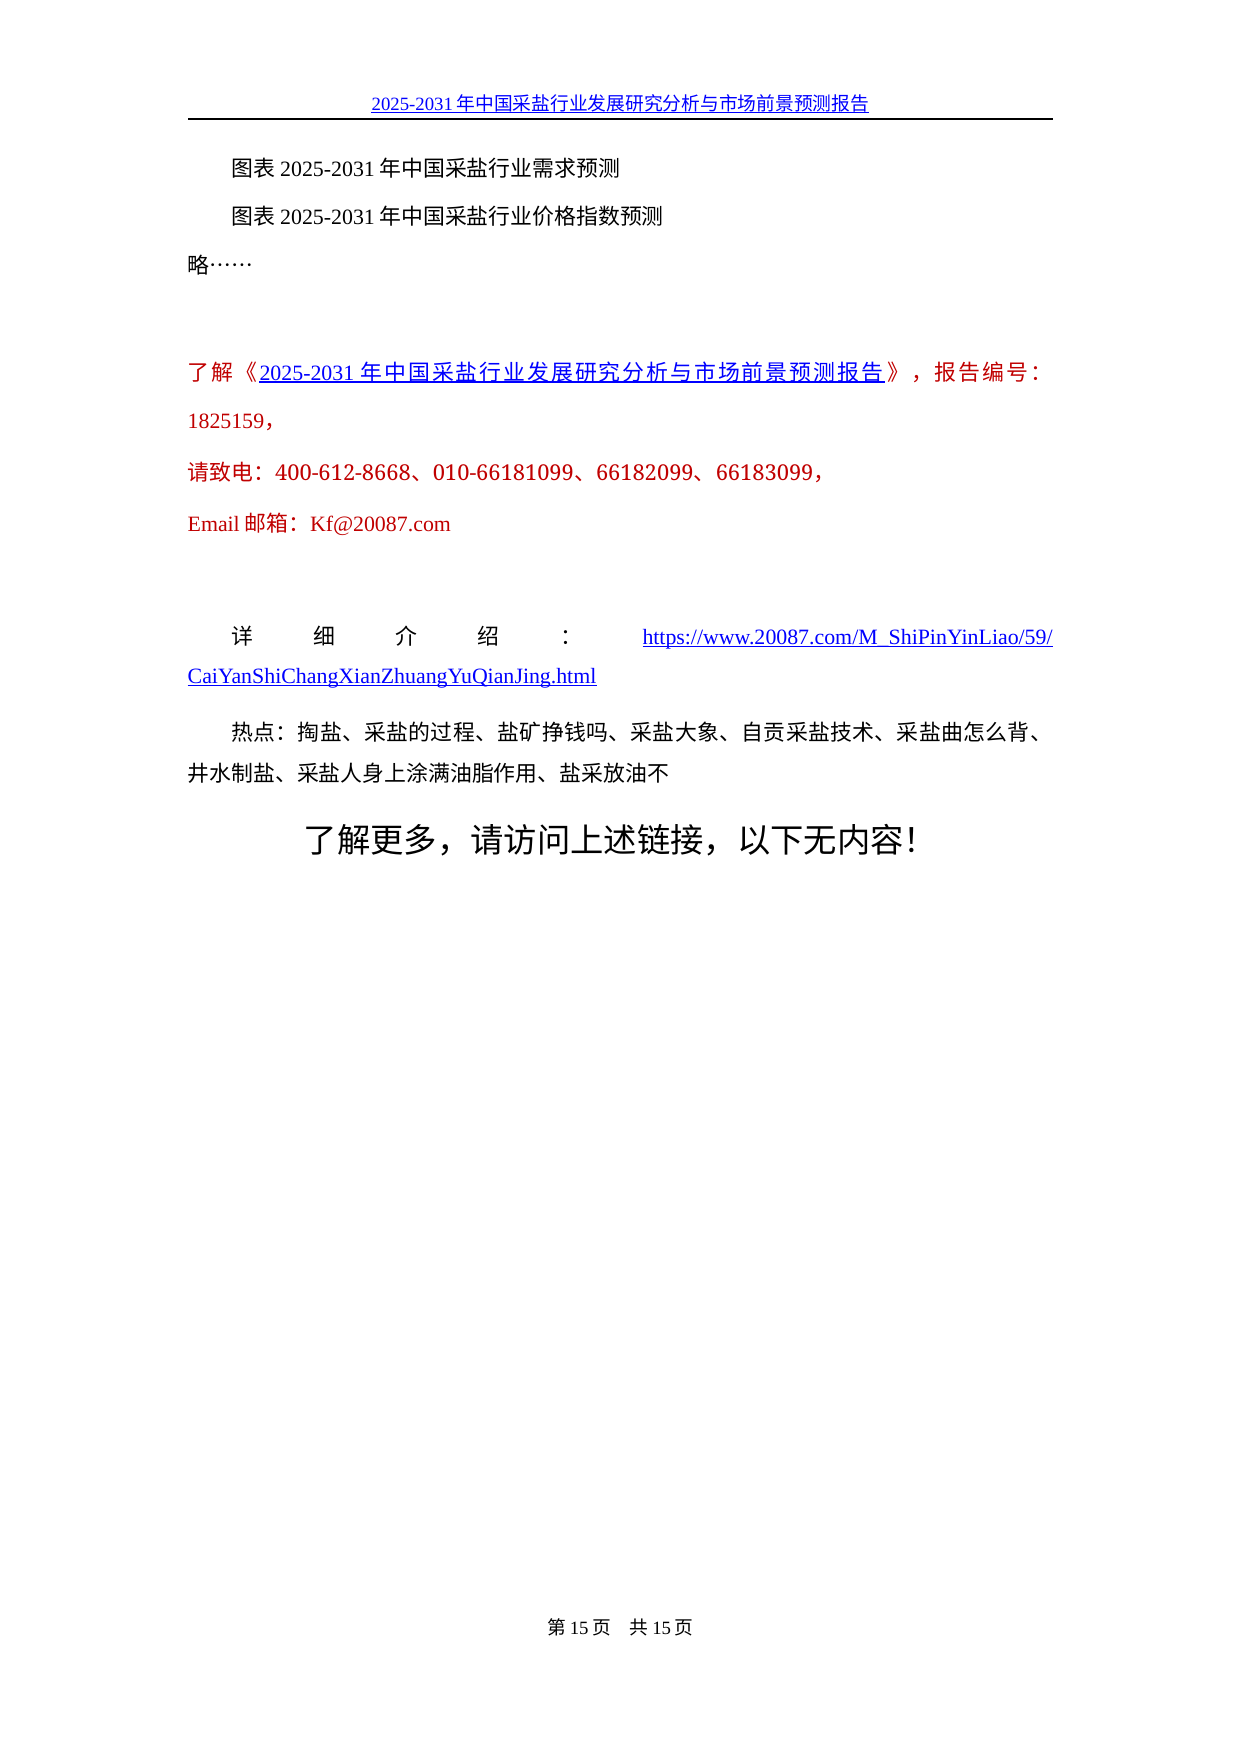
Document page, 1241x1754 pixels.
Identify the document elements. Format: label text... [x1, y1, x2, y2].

text 详细介绍：https://www.20087.com/M_ShiPinYinLiao/59/CaiYanShiChangXianZhuangYuQianJing.html [187, 619, 1053, 692]
text 请致电：400-612-8668、010-66181099、66182099、66183099， [187, 454, 1053, 487]
text 了解《2025-2031年中国采盐行业发展研究分析与市场前景预测报告》，报告编号：1825159， [187, 354, 1053, 435]
title 了解更多，请访问上述链接，以下无内容！ [187, 805, 1053, 870]
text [187, 150, 1053, 280]
text Email邮箱：Kf@20087.com [187, 506, 1053, 538]
text 热点：掏盐、采盐的过程、盐矿挣钱吗、采盐大象、自贡采盐技术、采盐曲怎么背、井水制盐、采盐人身上涂满油脂作用、盐采放油不 [187, 714, 1053, 788]
